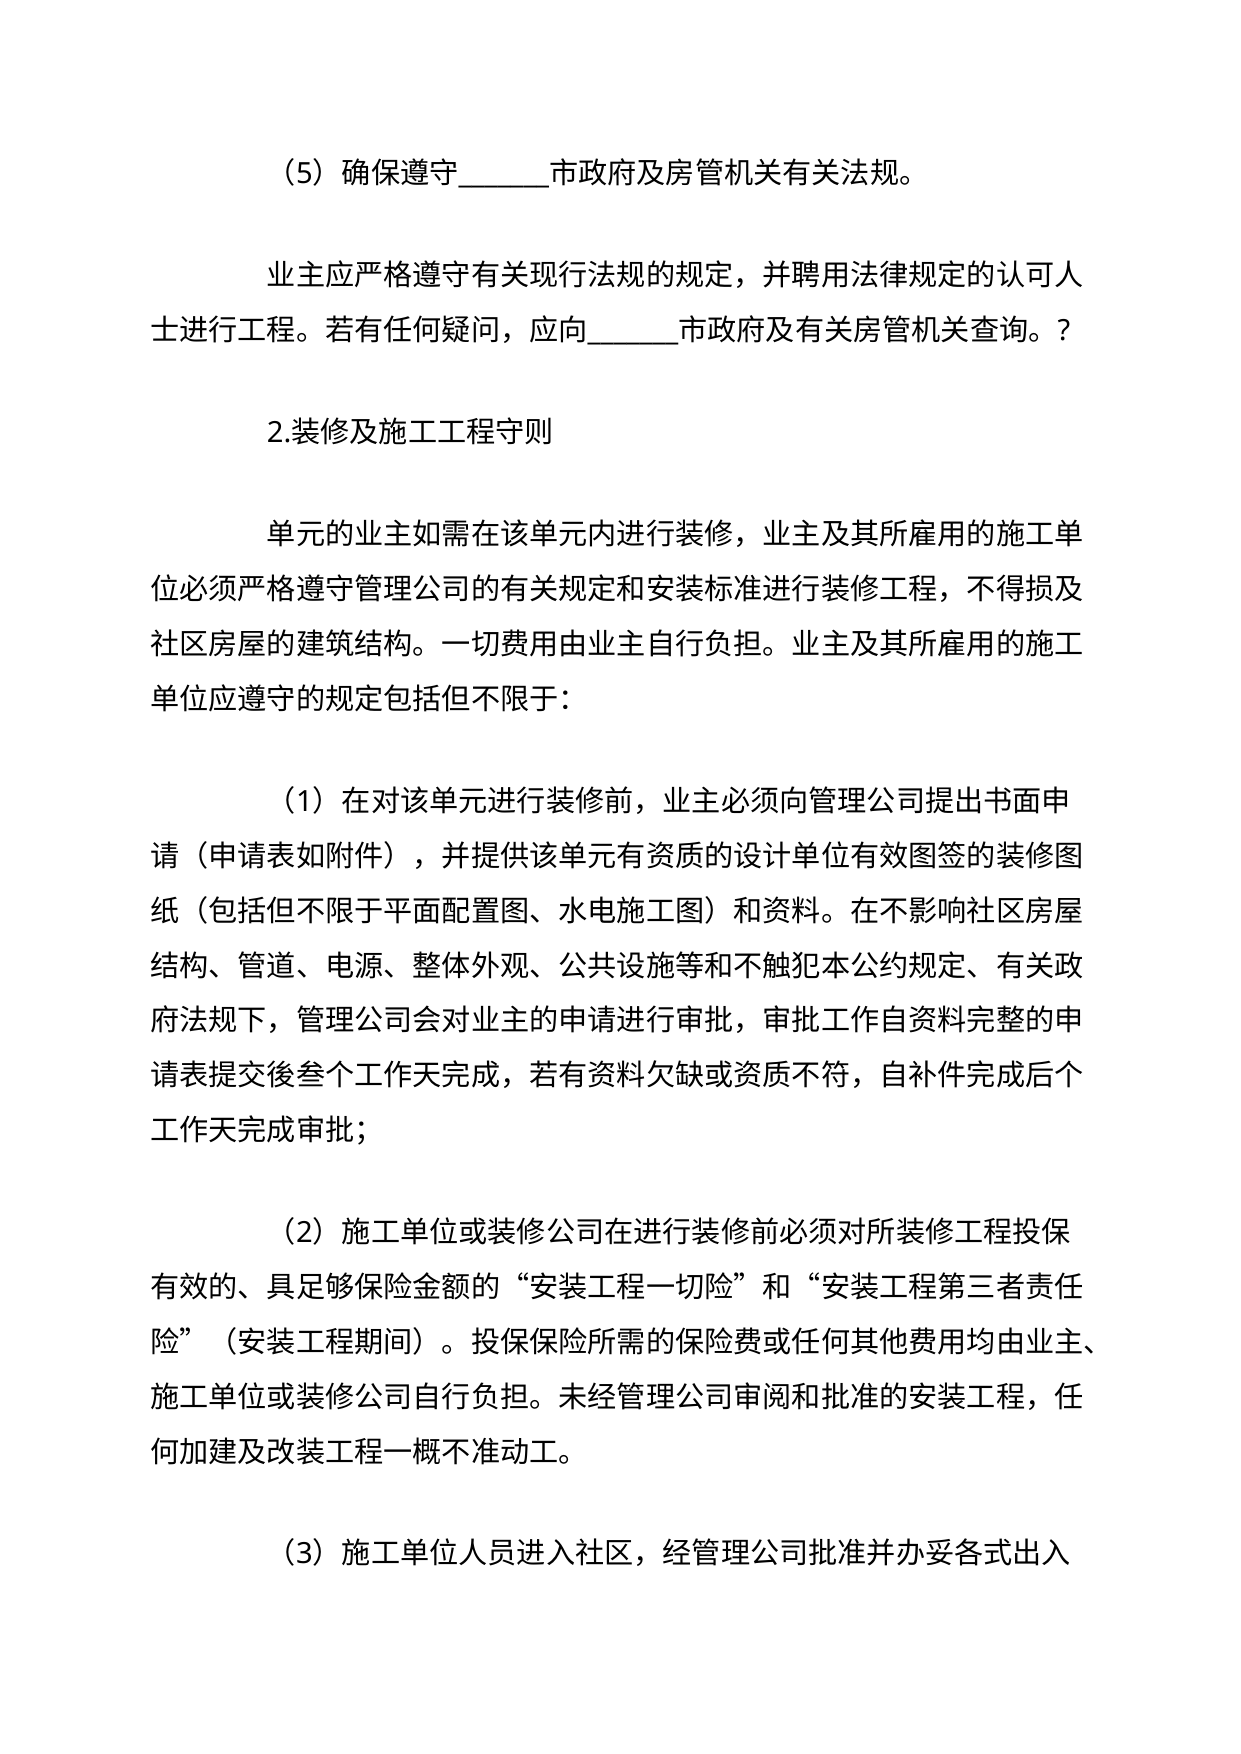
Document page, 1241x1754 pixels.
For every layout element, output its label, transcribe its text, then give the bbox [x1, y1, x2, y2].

text （1）在对该单元进行装修前，业主必须向管理公司提出书面申请（申请表如附件），并提供该单元有资质的设计单位有效图签的装修图纸（包括但不限于平面配置图、水电施工图）和资料。在不影响社区房屋结构、管道、电源、整体外观、公共设施等和不触犯本公约规定、有关政府法规下，管理公司会对业主的申请进行审批，审批工作自资料完整的申请表提交後叁个工作天完成，若有资料欠缺或资质不符，自补件完成后个工作天完成审批； [150, 777, 1090, 1149]
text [150, 1530, 1090, 1572]
text （5）确保遵守_______市政府及房管机关有关法规。 [150, 150, 1090, 192]
text 2.装修及施工工程守则 [150, 409, 1090, 451]
text （2）施工单位或装修公司在进行装修前必须对所装修工程投保有效的、具足够保险金额的“安装工程一切险”和“安装工程第三者责任险”（安装工程期间）。投保保险所需的保险费或任何其他费用均由业主、施工单位或装修公司自行负担。未经管理公司审阅和批准的安装工程，任何加建及改装工程一概不准动工。 [150, 1208, 1090, 1471]
text 单元的业主如需在该单元内进行装修，业主及其所雇用的施工单位必须严格遵守管理公司的有关规定和安装标准进行装修工程，不得损及社区房屋的建筑结构。一切费用由业主自行负担。业主及其所雇用的施工单位应遵守的规定包括但不限于： [150, 511, 1090, 718]
text 业主应严格遵守有关现行法规的规定，并聘用法律规定的认可人士进行工程。若有任何疑问，应向_______市政府及有关房管机关查询。? [150, 252, 1090, 349]
